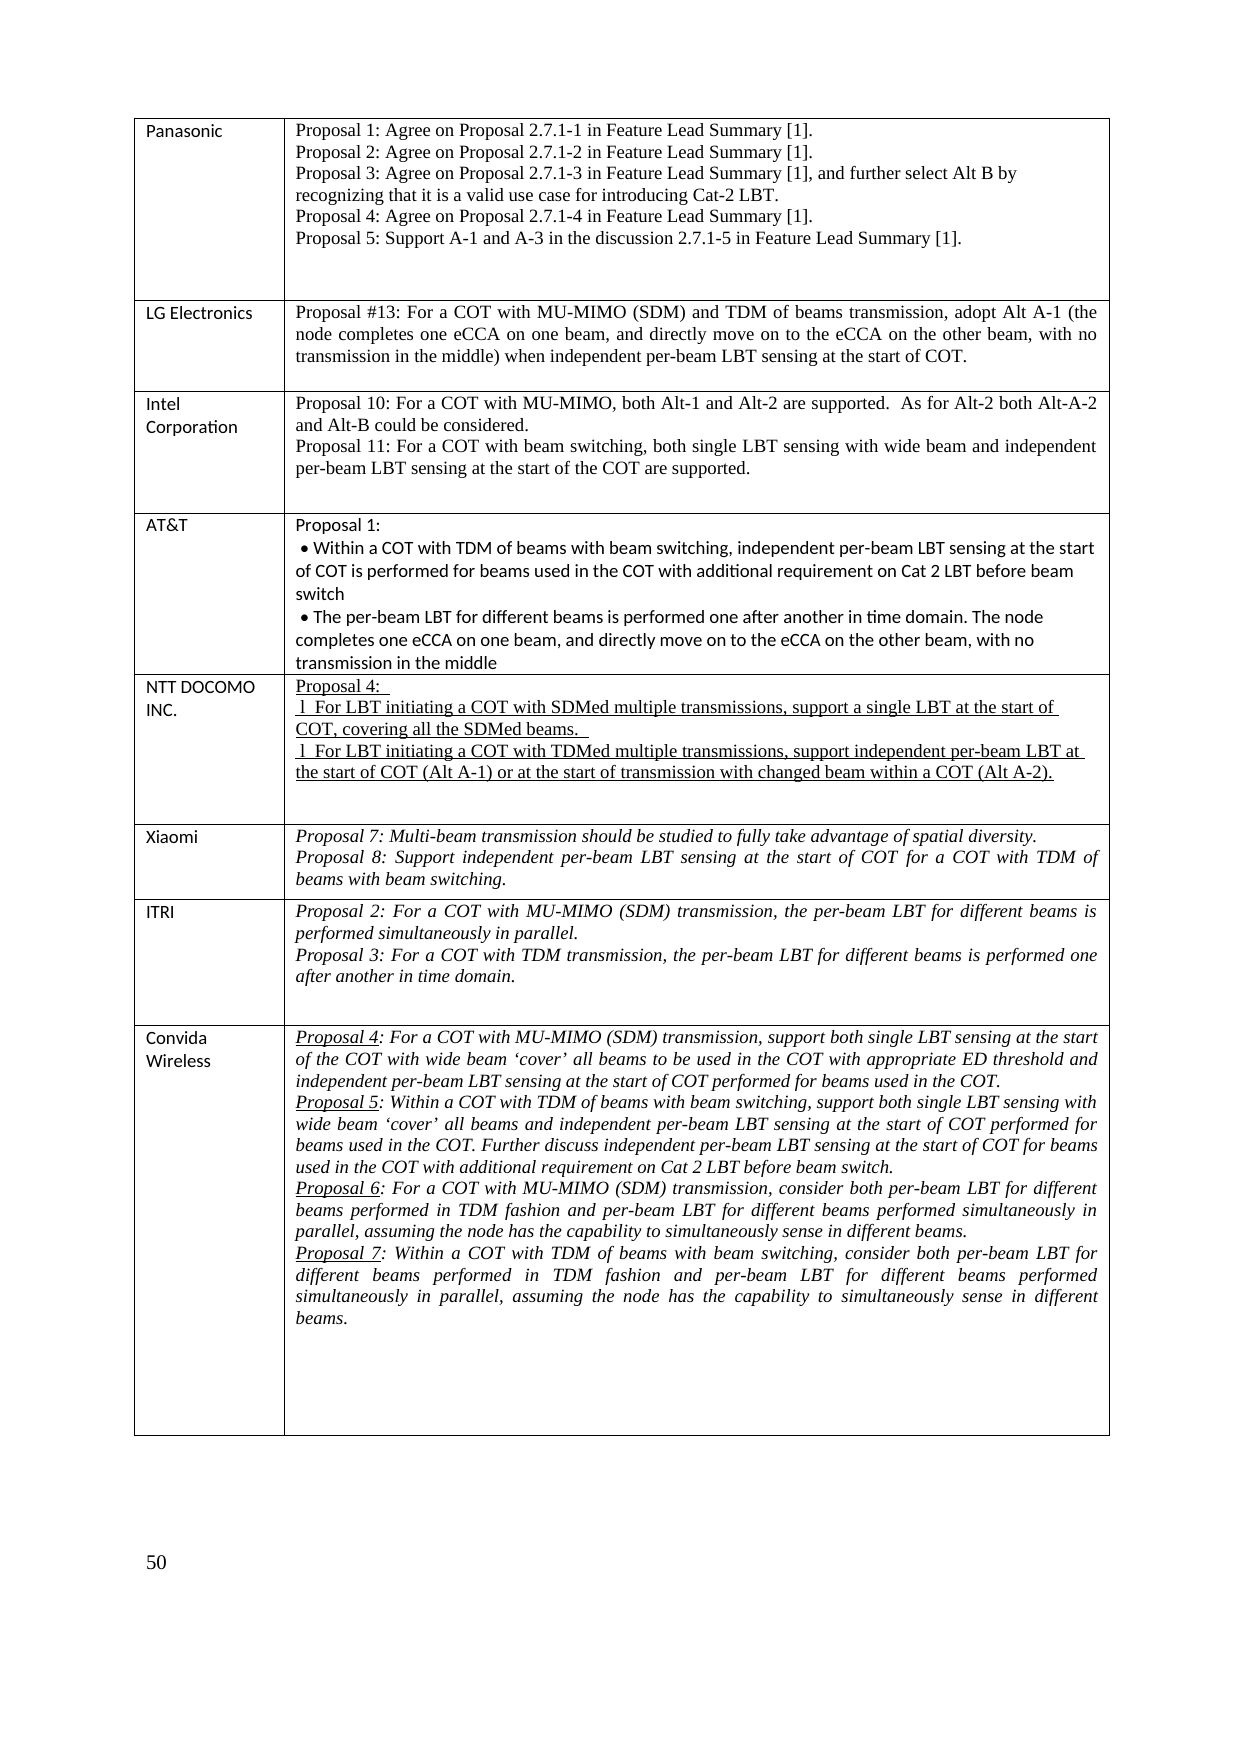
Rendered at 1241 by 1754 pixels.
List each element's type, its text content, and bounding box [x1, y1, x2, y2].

table_cell Panasonic [135, 119, 284, 300]
table_cell Proposal 4: l For LBT initiating a COT with SDMed multiple transmissions, support a single LBT at the start of COT, covering all the SDMed beams. l For LBT initiating a COT with TDMed multiple transmissions, support independent per-beam LBT at the start of COT (Alt A-1) or at the start of transmission with changed beam within a COT (Alt A-2). [285, 675, 1109, 824]
table_cell NTT DOCOMO INC. [135, 675, 284, 824]
table_cell AT&T [135, 514, 284, 674]
table_cell Xiaomi [135, 825, 284, 899]
table_cell Intel Corporation [135, 392, 284, 512]
table_cell Proposal 7: Multi-beam transmission should be studied to fully take advantage of spatial diversity. Proposal 8: Support independent per-beam LBT sensing at the start of COT for a COT with TDM of beams with beam switching. [285, 825, 1109, 899]
table_cell Proposal 4: For a COT with MU-MIMO (SDM) transmission, support both single LBT sensing at the start of the COT with wide beam ‘cover’ all beams to be used in the COT with appropriate ED threshold and independent per-beam LBT sensing at the start of COT performed for beams used in the COT. Proposal 5: Within a COT with TDM of beams with beam switching, support both single LBT sensing with wide beam ‘cover’ all beams and independent per-beam LBT sensing at the start of COT performed for beams used in the COT. Further discuss independent per-beam LBT sensing at the start of COT for beams used in the COT with additional requirement on Cat 2 LBT before beam switch. Proposal 6: For a COT with MU-MIMO (SDM) transmission, consider both per-beam LBT for different beams performed in TDM fashion and per-beam LBT for different beams performed simultaneously in parallel, assuming the node has the capability to simultaneously sense in different beams. Proposal 7: Within a COT with TDM of beams with beam switching, consider both per-beam LBT for different beams performed in TDM fashion and per-beam LBT for different beams performed simultaneously in parallel, assuming the node has the capability to simultaneously sense in different beams. [285, 1026, 1109, 1435]
table_cell Proposal 2: For a COT with MU-MIMO (SDM) transmission, the per-beam LBT for different beams is performed simultaneously in parallel. Proposal 3: For a COT with TDM transmission, the per-beam LBT for different beams is performed one after another in time domain. [285, 900, 1109, 1025]
table_cell Proposal 1: • Within a COT with TDM of beams with beam switching, independent per-beam LBT sensing at the start of COT is performed for beams used in the COT with additional requirement on Cat 2 LBT before beam switch • The per-beam LBT for different beams is performed one after another in time domain. The node completes one eCCA on one beam, and directly move on to the eCCA on the other beam, with no transmission in the middle [285, 514, 1109, 674]
table_cell Proposal #13: For a COT with MU-MIMO (SDM) and TDM of beams transmission, adopt Alt A-1 (the node completes one eCCA on one beam, and directly move on to the eCCA on the other beam, with no transmission in the middle) when independent per-beam LBT sensing at the start of COT. [285, 301, 1109, 391]
table_cell ITRI [135, 900, 284, 1025]
table_cell LG Electronics [135, 301, 284, 391]
table_cell Proposal 10: For a COT with MU-MIMO, both Alt-1 and Alt-2 are supported. As for Alt-2 both Alt-A-2 and Alt-B could be considered. Proposal 11: For a COT with beam switching, both single LBT sensing with wide beam and independent per-beam LBT sensing at the start of the COT are supported. [285, 392, 1109, 512]
table_cell Convida Wireless [135, 1026, 284, 1435]
table_cell Proposal 1: Agree on Proposal 2.7.1-1 in Feature Lead Summary [1]. Proposal 2: Agree on Proposal 2.7.1-2 in Feature Lead Summary [1]. Proposal 3: Agree on Proposal 2.7.1-3 in Feature Lead Summary [1], and further select Alt B by recognizing that it is a valid use case for introducing Cat-2 LBT. Proposal 4: Agree on Proposal 2.7.1-4 in Feature Lead Summary [1]. Proposal 5: Support A-1 and A-3 in the discussion 2.7.1-5 in Feature Lead Summary [1]. [285, 119, 1109, 300]
